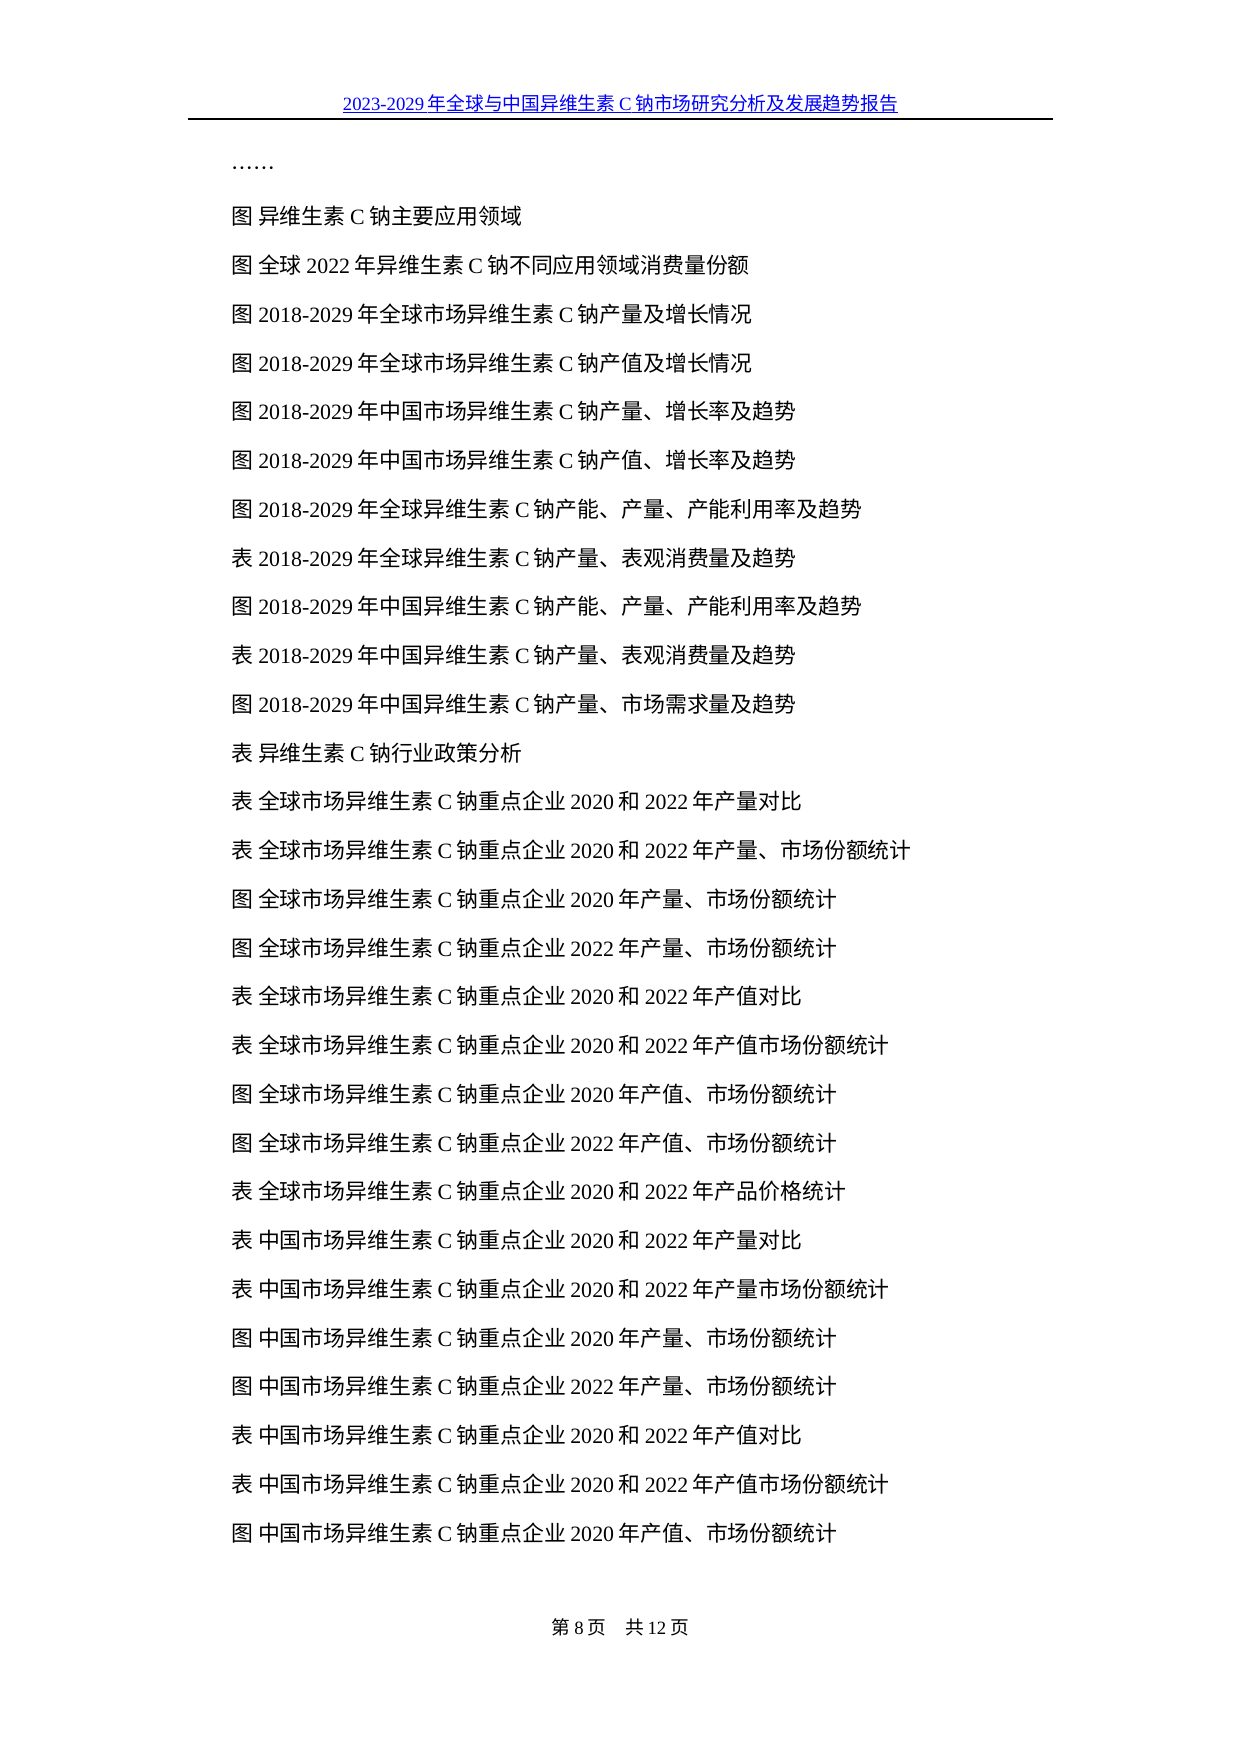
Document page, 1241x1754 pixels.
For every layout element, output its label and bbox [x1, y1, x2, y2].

text [187, 150, 1053, 1548]
